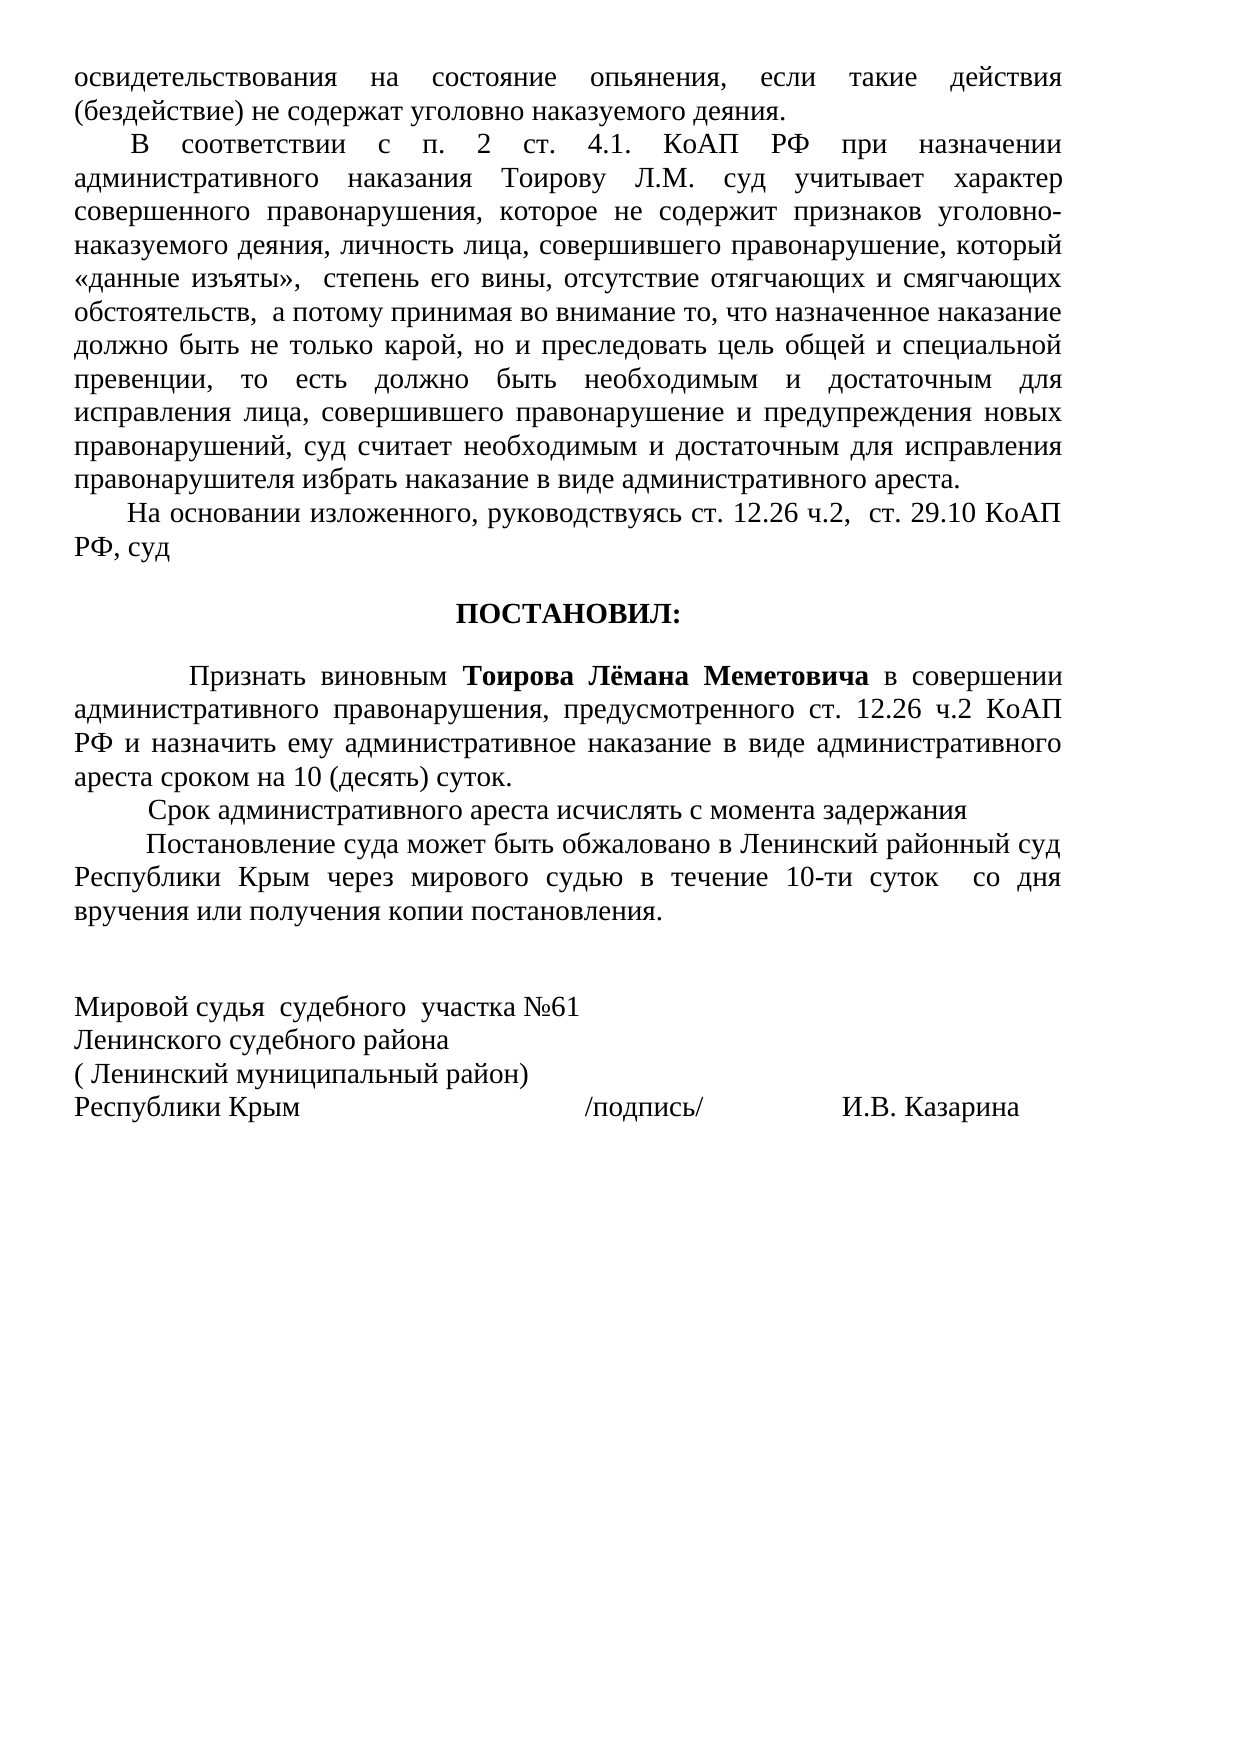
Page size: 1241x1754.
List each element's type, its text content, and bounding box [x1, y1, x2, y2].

text ПОСТАНОВИЛ: [74, 596, 1063, 629]
text Признать виновным Тоирова Лёмана Меметовича в совершении административного правонарушения, предусмотренного ст. 12.26 ч.2 КоАП РФ и назначить ему административное наказание в виде административного ареста сроком на 10 (десять) суток. [74, 658, 1063, 792]
text ( Ленинский муниципальный район) [74, 1056, 1063, 1089]
text На основании изложенного, руководствуясь ст. 12.26 ч.2, ст. 29.10 КоАП РФ, суд [74, 495, 1063, 562]
text Срок административного ареста исчислять с момента задержания [74, 792, 1063, 826]
text Республики Крым /подпись/ И.В. Казарина [74, 1089, 1063, 1123]
text Постановление суда может быть обжаловано в Ленинский районный суд Республики Крым через мирового судью в течение 10-ти суток со дня вручения или получения копии постановления. [74, 826, 1063, 926]
text Мировой судья судебного участка №61 [74, 989, 1063, 1022]
text В соответствии с п. 2 ст. 4.1. КоАП РФ при назначении административного наказания Тоирову Л.М. суд учитывает характер совершенного правонарушения, которое не содержит признаков уголовно-наказуемого деяния, личность лица, совершившего правонарушение, который «данные изъяты», степень его вины, отсутствие отягчающих и смягчающих обстоятельств, а потому принимая во внимание то, что назначенное наказание должно быть не только карой, но и преследовать цель общей и специальной превенции, то есть должно быть необходимым и достаточным для исправления лица, совершившего правонарушение и предупреждения новых правонарушений, суд считает необходимым и достаточным для исправления правонарушителя избрать наказание в виде административного ареста. [74, 126, 1063, 495]
text Ленинского судебного района [74, 1022, 1063, 1056]
